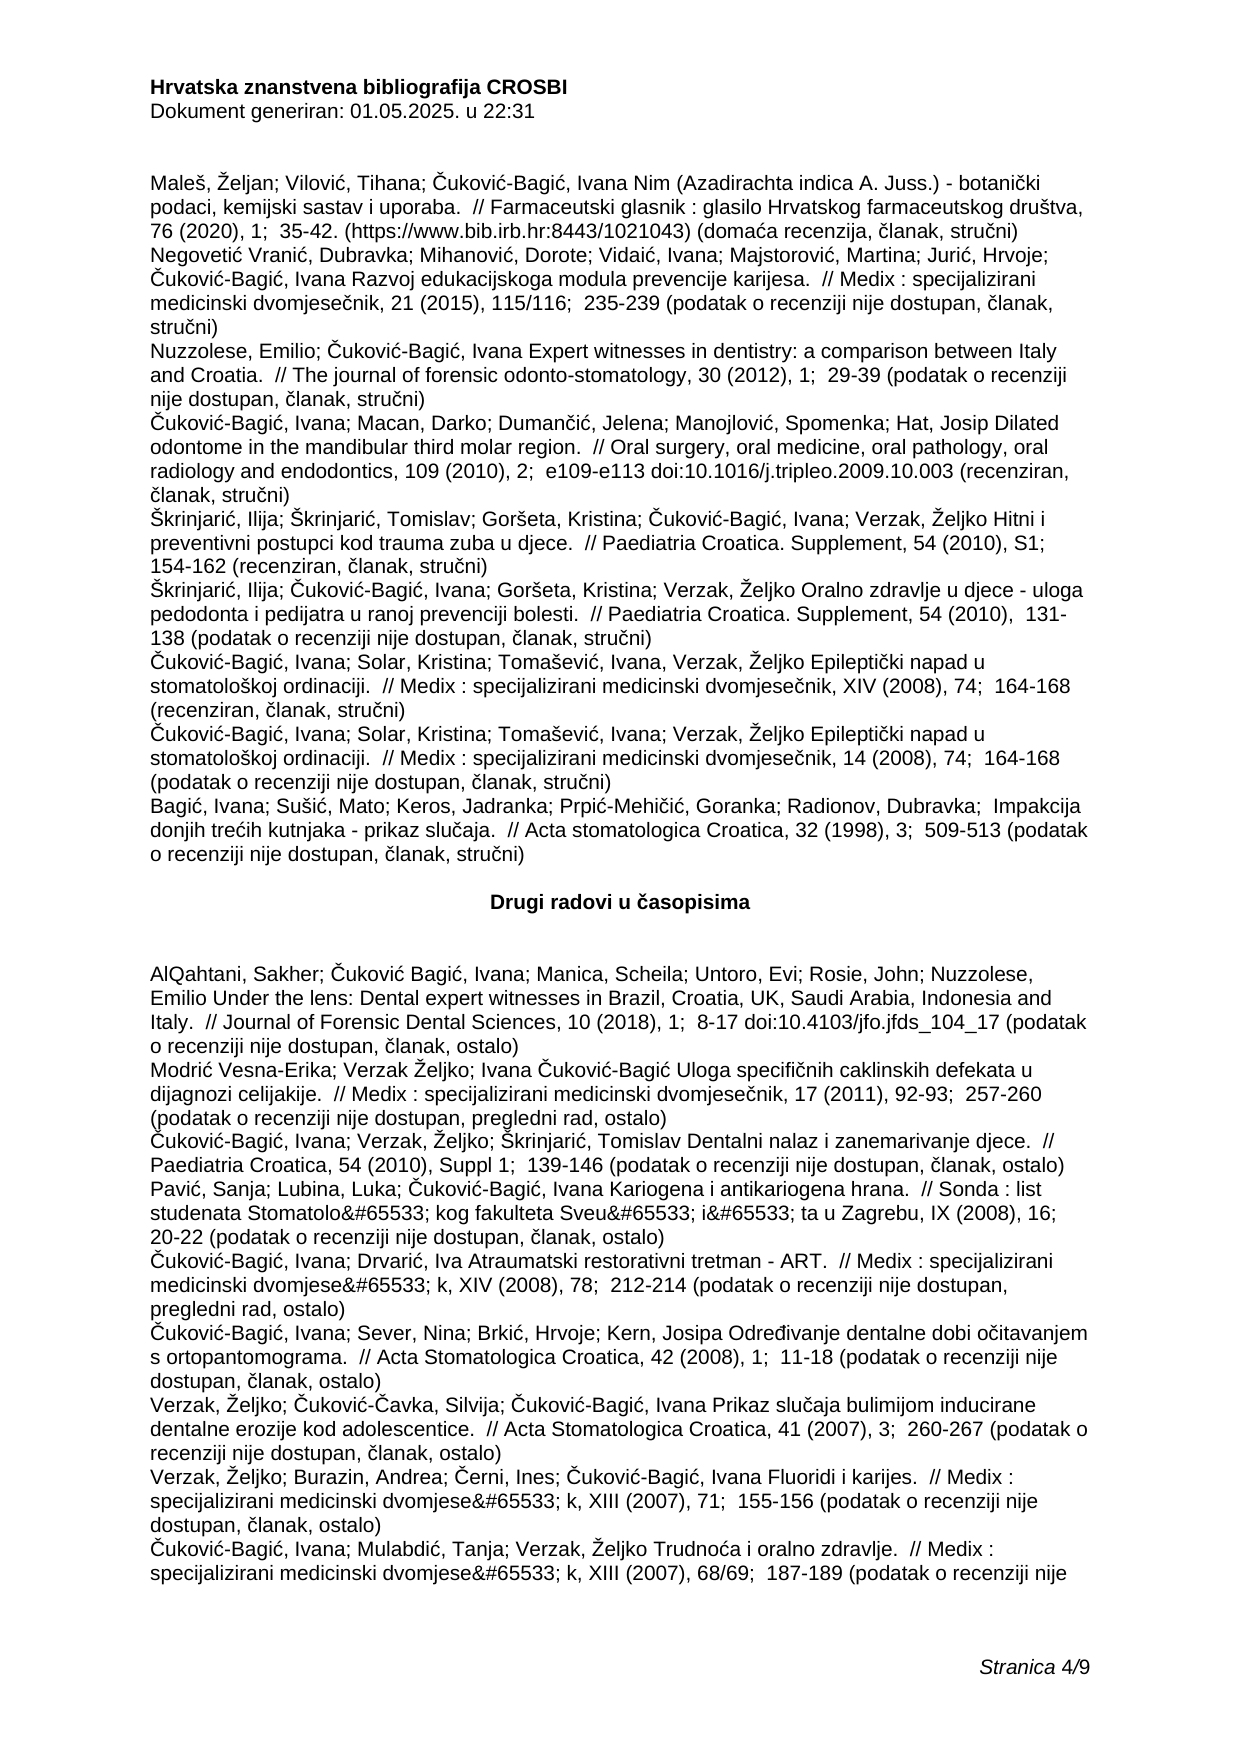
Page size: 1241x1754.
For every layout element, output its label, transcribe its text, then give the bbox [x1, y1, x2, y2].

text Čuković-Bagić, Ivana; Solar, Kristina; Tomašević, Ivana, Verzak, Željko [150, 650, 1090, 722]
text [150, 1537, 1090, 1584]
text AlQahtani, Sakher; Čuković Bagić, Ivana; Manica, Scheila; Untoro, Evi; Rosie, John; Nuzzolese, Emilio [150, 962, 1090, 1057]
text Verzak, Željko; Čuković-Čavka, Silvija; Čuković-Bagić, Ivana [150, 1393, 1090, 1465]
text Modrić Vesna-Erika; Verzak Željko; Ivana Čuković-Bagić [150, 1057, 1090, 1129]
text Verzak, Željko; Burazin, Andrea; Černi, Ines; Čuković-Bagić, Ivana [150, 1465, 1090, 1537]
text Škrinjarić, Ilija; Škrinjarić, Tomislav; Goršeta, Kristina; Čuković-Bagić, Ivana; Verzak, Željko [150, 506, 1090, 578]
text Čuković-Bagić, Ivana; Solar, Kristina; Tomašević, Ivana; Verzak, Željko [150, 722, 1090, 794]
text Čuković-Bagić, Ivana; Sever, Nina; Brkić, Hrvoje; Kern, Josipa [150, 1321, 1090, 1393]
subtitle Drugi radovi u časopisima [150, 890, 1090, 914]
text Čuković-Bagić, Ivana; Drvarić, Iva [150, 1249, 1090, 1321]
text Nuzzolese, Emilio; Čuković-Bagić, Ivana [150, 339, 1090, 411]
text Čuković-Bagić, Ivana; Verzak, Željko; Škrinjarić, Tomislav [150, 1129, 1090, 1177]
text Maleš, Željan; Vilović, Tihana; Čuković-Bagić, Ivana [150, 171, 1090, 243]
text Bagić, Ivana; Sušić, Mato; Keros, Jadranka; Prpić-Mehičić, Goranka; Radionov, Dubravka; [150, 794, 1090, 866]
text Negovetić Vranić, Dubravka; Mihanović, Dorote; Vidaić, Ivana; Majstorović, Martina; Jurić, Hrvoje; Čuković-Bagić, Ivana [150, 243, 1090, 339]
text Čuković-Bagić, Ivana; Macan, Darko; Dumančić, Jelena; Manojlović, Spomenka; Hat, Josip [150, 411, 1090, 506]
text Pavić, Sanja; Lubina, Luka; Čuković-Bagić, Ivana [150, 1177, 1090, 1249]
text Škrinjarić, Ilija; Čuković-Bagić, Ivana; Goršeta, Kristina; Verzak, Željko [150, 578, 1090, 650]
